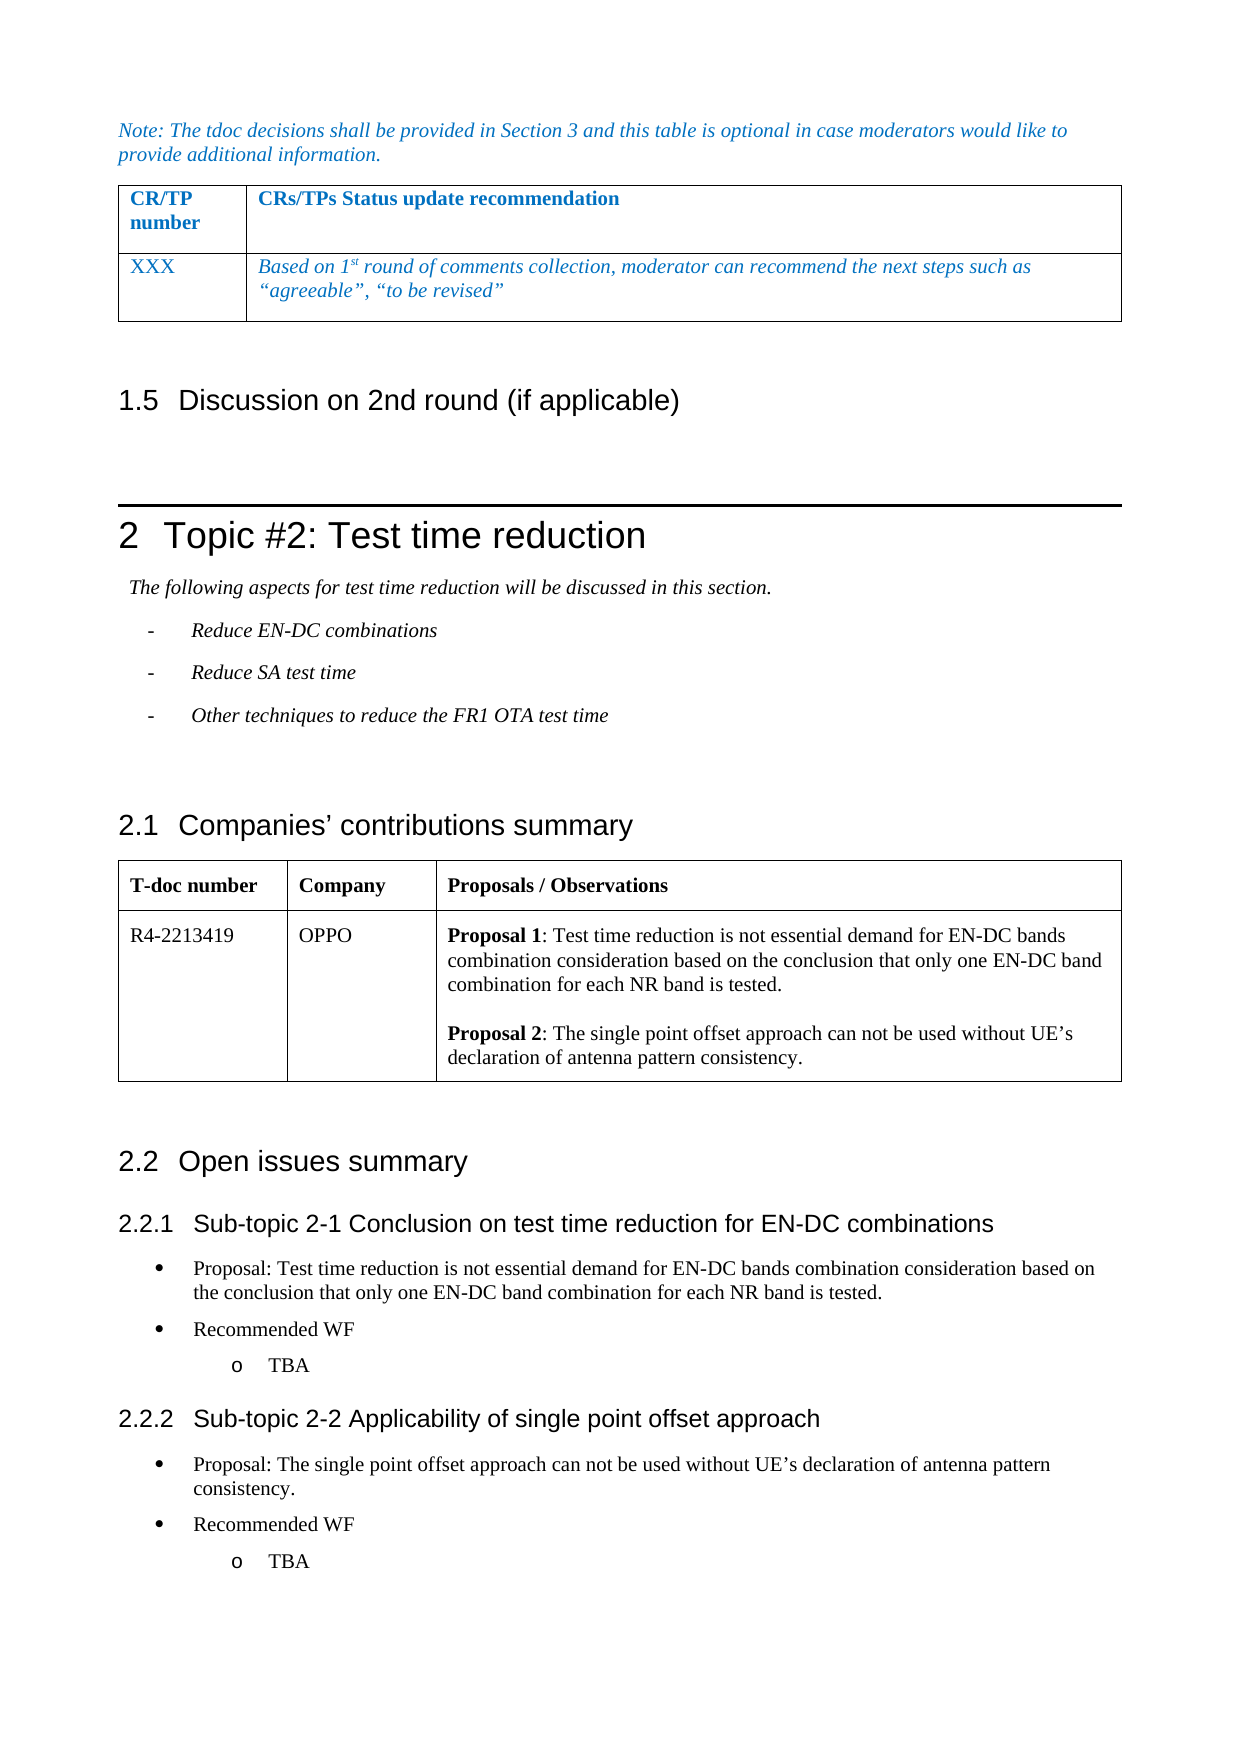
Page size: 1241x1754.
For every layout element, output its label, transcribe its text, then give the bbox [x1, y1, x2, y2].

list Other techniques to reduce the FR1 OTA test time [147, 703, 1122, 727]
subtitle Topic #2: Test time reduction [118, 507, 1122, 556]
list Recommended WF [156, 1512, 1122, 1536]
list Proposal: Test time reduction is not essential demand for EN-DC bands combination consideration based on the conclusion that only one EN-DC band combination for each NR band is tested. [156, 1256, 1122, 1304]
list Reduce SA test time [147, 660, 1122, 684]
list Reduce EN-DC combinations [147, 617, 1122, 642]
list TBA [231, 1549, 1122, 1574]
text Note: The tdoc decisions shall be provided in Section 3 and this table is optional in case moderators would like to provide additional information. [118, 118, 1122, 166]
list TBA [231, 1353, 1122, 1379]
table_header CRs/TPs Status update recommendation [247, 186, 1121, 253]
table_cell Based on 1st round of comments collection, moderator can recommend the next steps such as “agreeable”, “to be revised” [247, 254, 1121, 321]
subtitle Open issues summary [118, 1144, 1122, 1177]
table_header T-doc number [119, 861, 287, 910]
table_header Company [288, 861, 436, 910]
table_cell R4-2213419 [119, 911, 287, 1081]
subtitle Sub-topic 2-2 Applicability of single point offset approach [118, 1404, 1122, 1433]
table_cell XXX [119, 254, 246, 321]
table_header Proposals / Observations [437, 861, 1121, 910]
list Proposal: The single point offset approach can not be used without UE’s declaration of antenna pattern consistency. [156, 1452, 1122, 1500]
subtitle Discussion on 2nd round (if applicable) [118, 383, 1122, 417]
list Recommended WF [156, 1317, 1122, 1341]
table_cell OPPO [288, 911, 436, 1081]
table_cell Proposal 1: Test time reduction is not essential demand for EN-DC bands combination consideration based on the conclusion that only one EN-DC band combination for each NR band is tested. Proposal 2: The single point offset approach can not be used without UE’s declaration of antenna pattern consistency. [437, 911, 1121, 1081]
text The following aspects for test time reduction will be discussed in this section. [118, 575, 1122, 599]
subtitle Sub-topic 2-1 Conclusion on test time reduction for EN-DC combinations [118, 1209, 1122, 1237]
subtitle Companies’ contributions summary [118, 807, 1122, 841]
table_header CR/TP number [119, 186, 246, 253]
